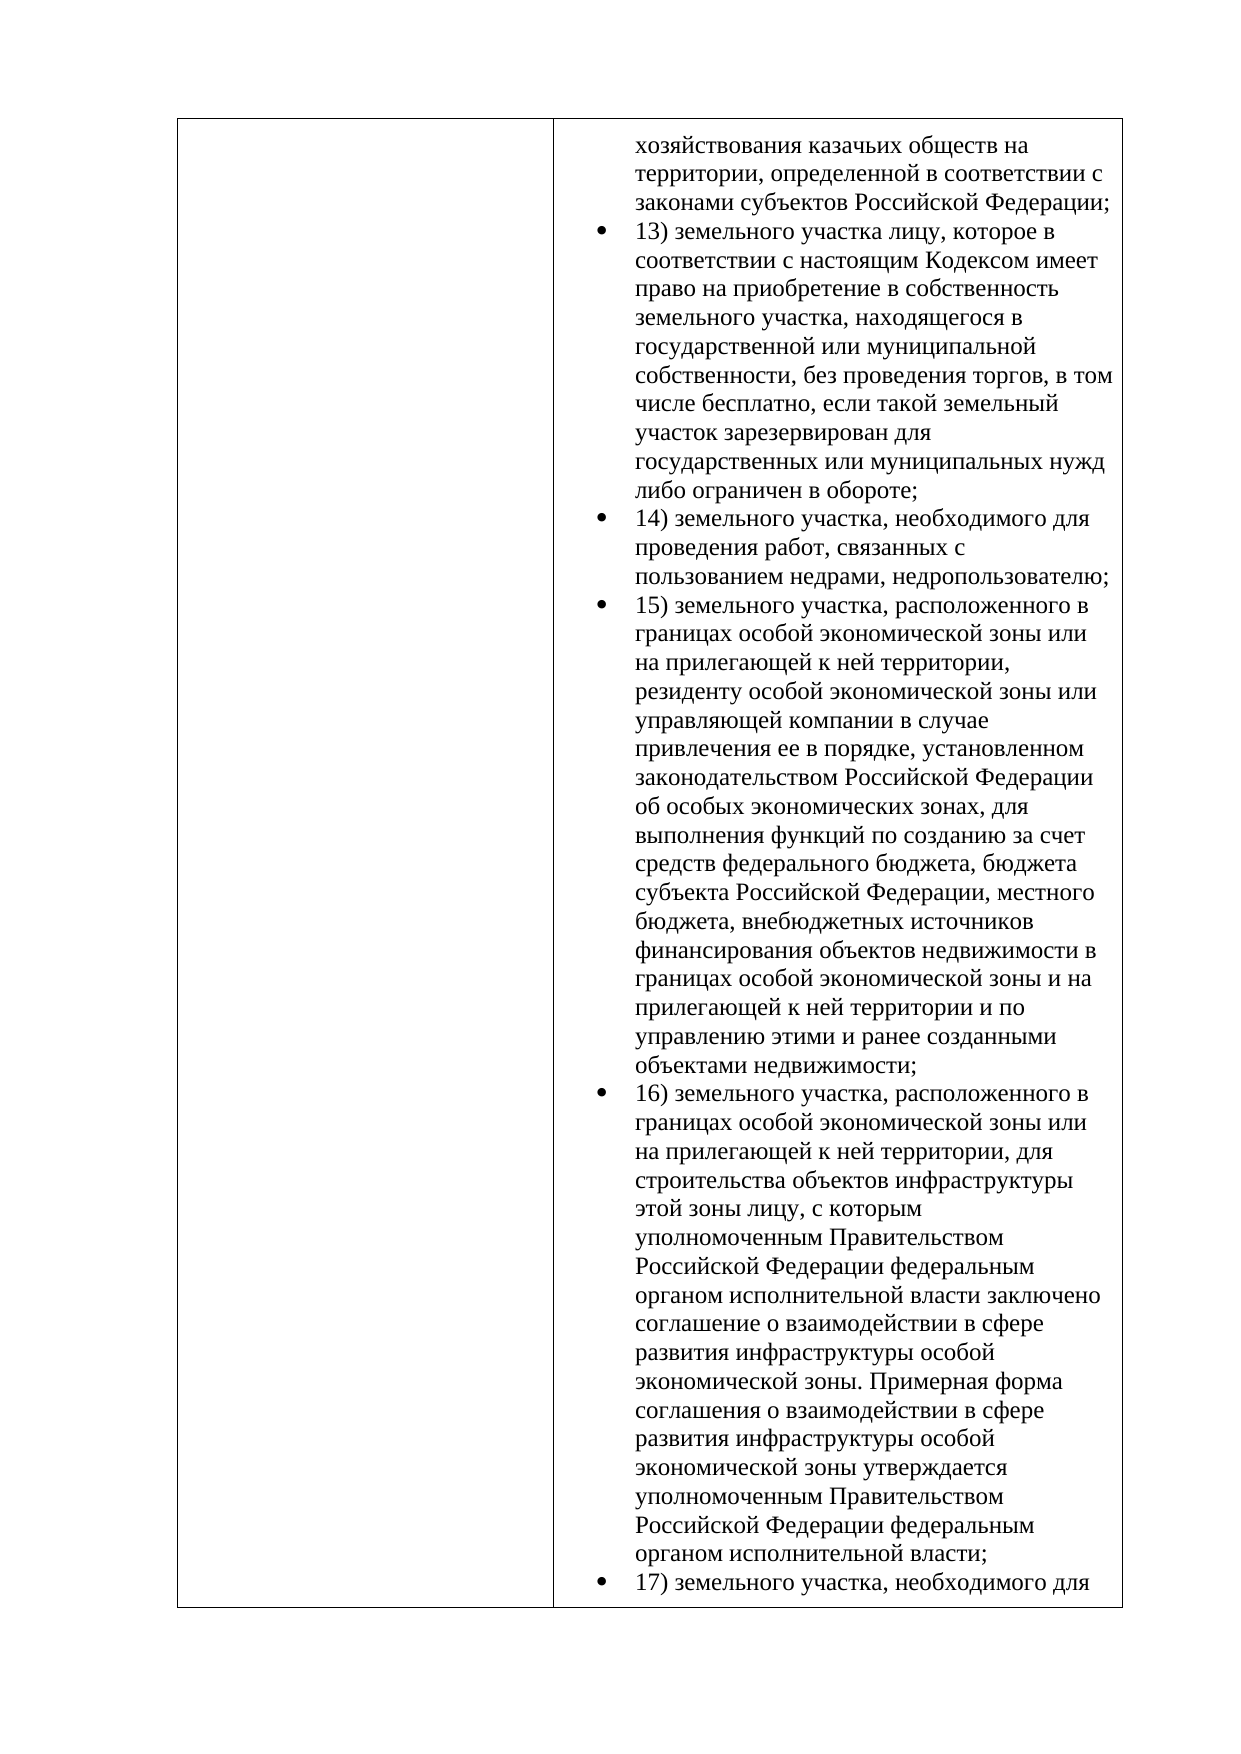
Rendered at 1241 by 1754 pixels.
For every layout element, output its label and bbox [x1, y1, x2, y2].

table_cell [554, 119, 1122, 1607]
table_cell [178, 119, 553, 1607]
